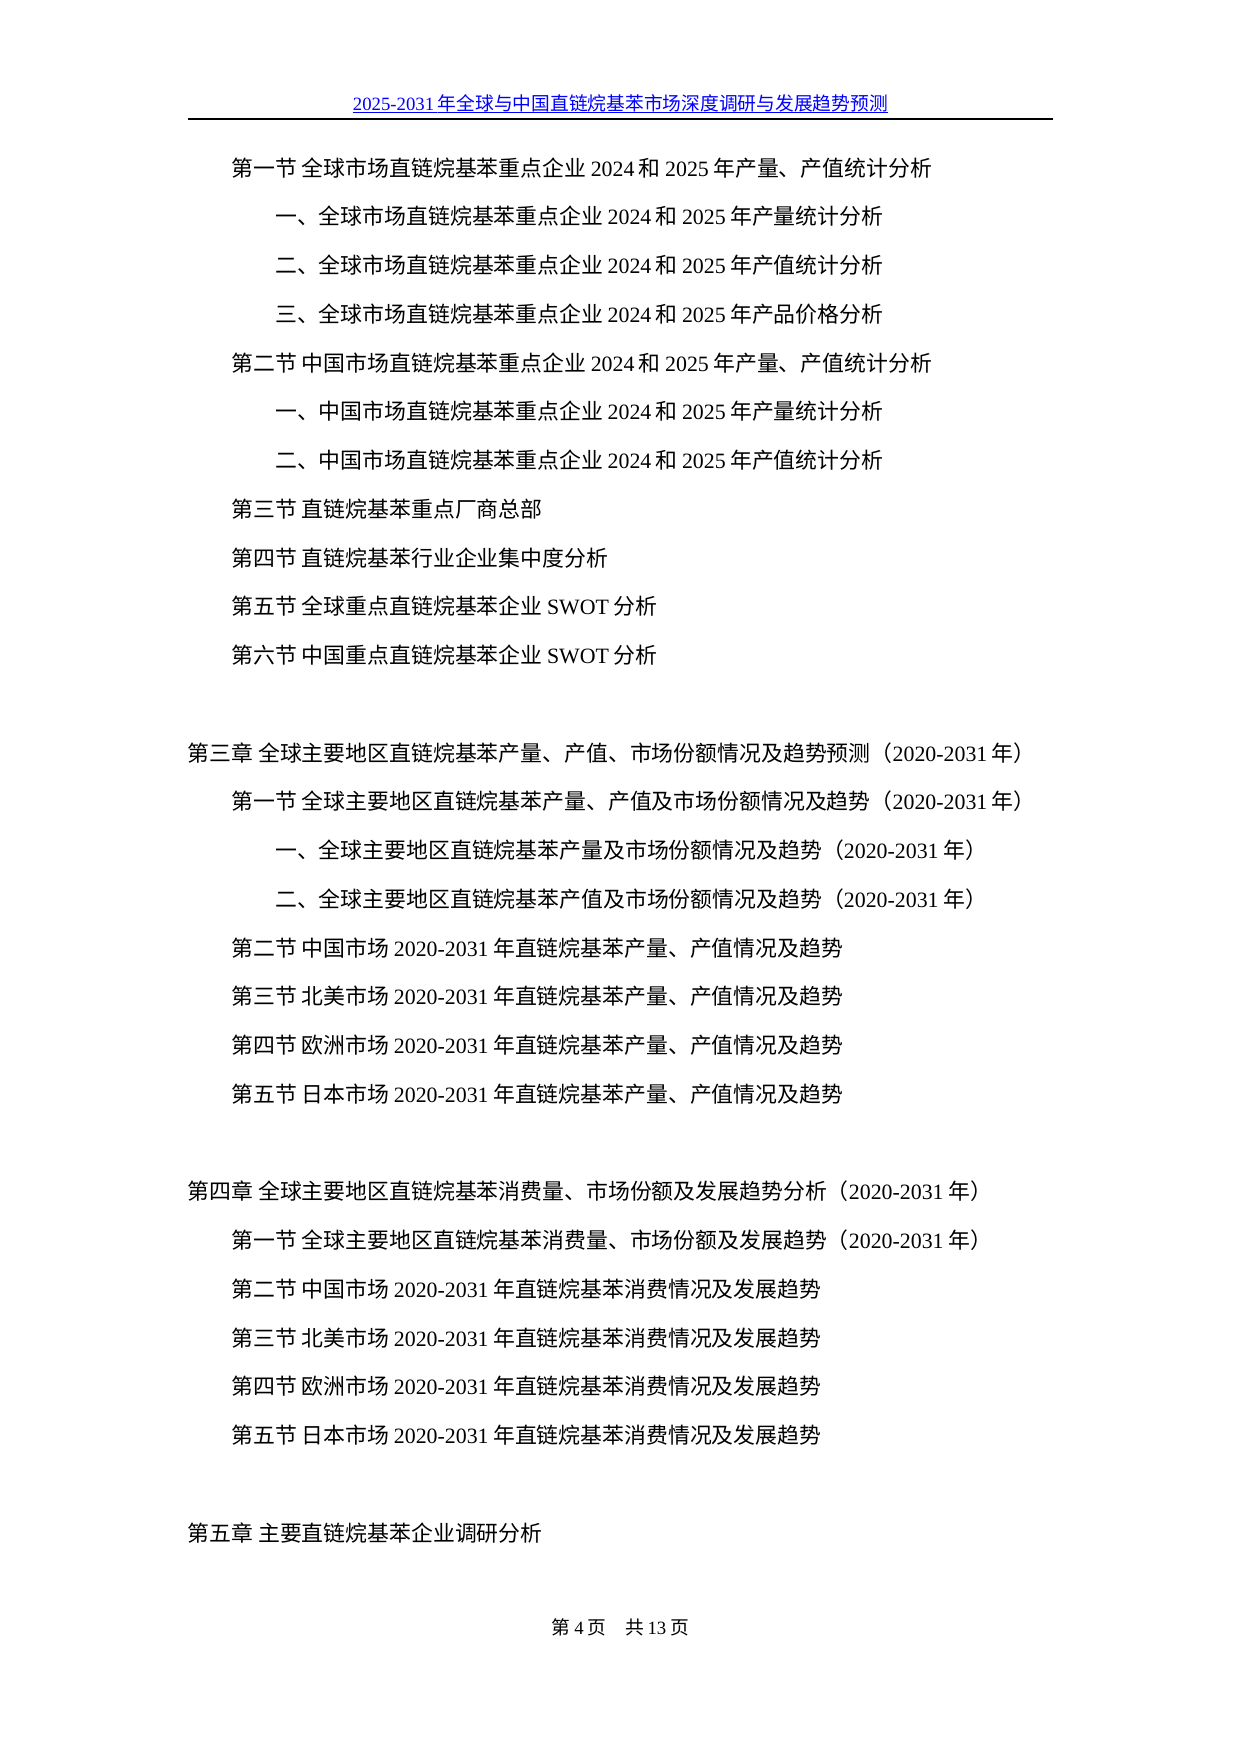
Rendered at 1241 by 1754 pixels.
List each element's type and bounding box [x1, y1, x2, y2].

text [187, 150, 1053, 1548]
